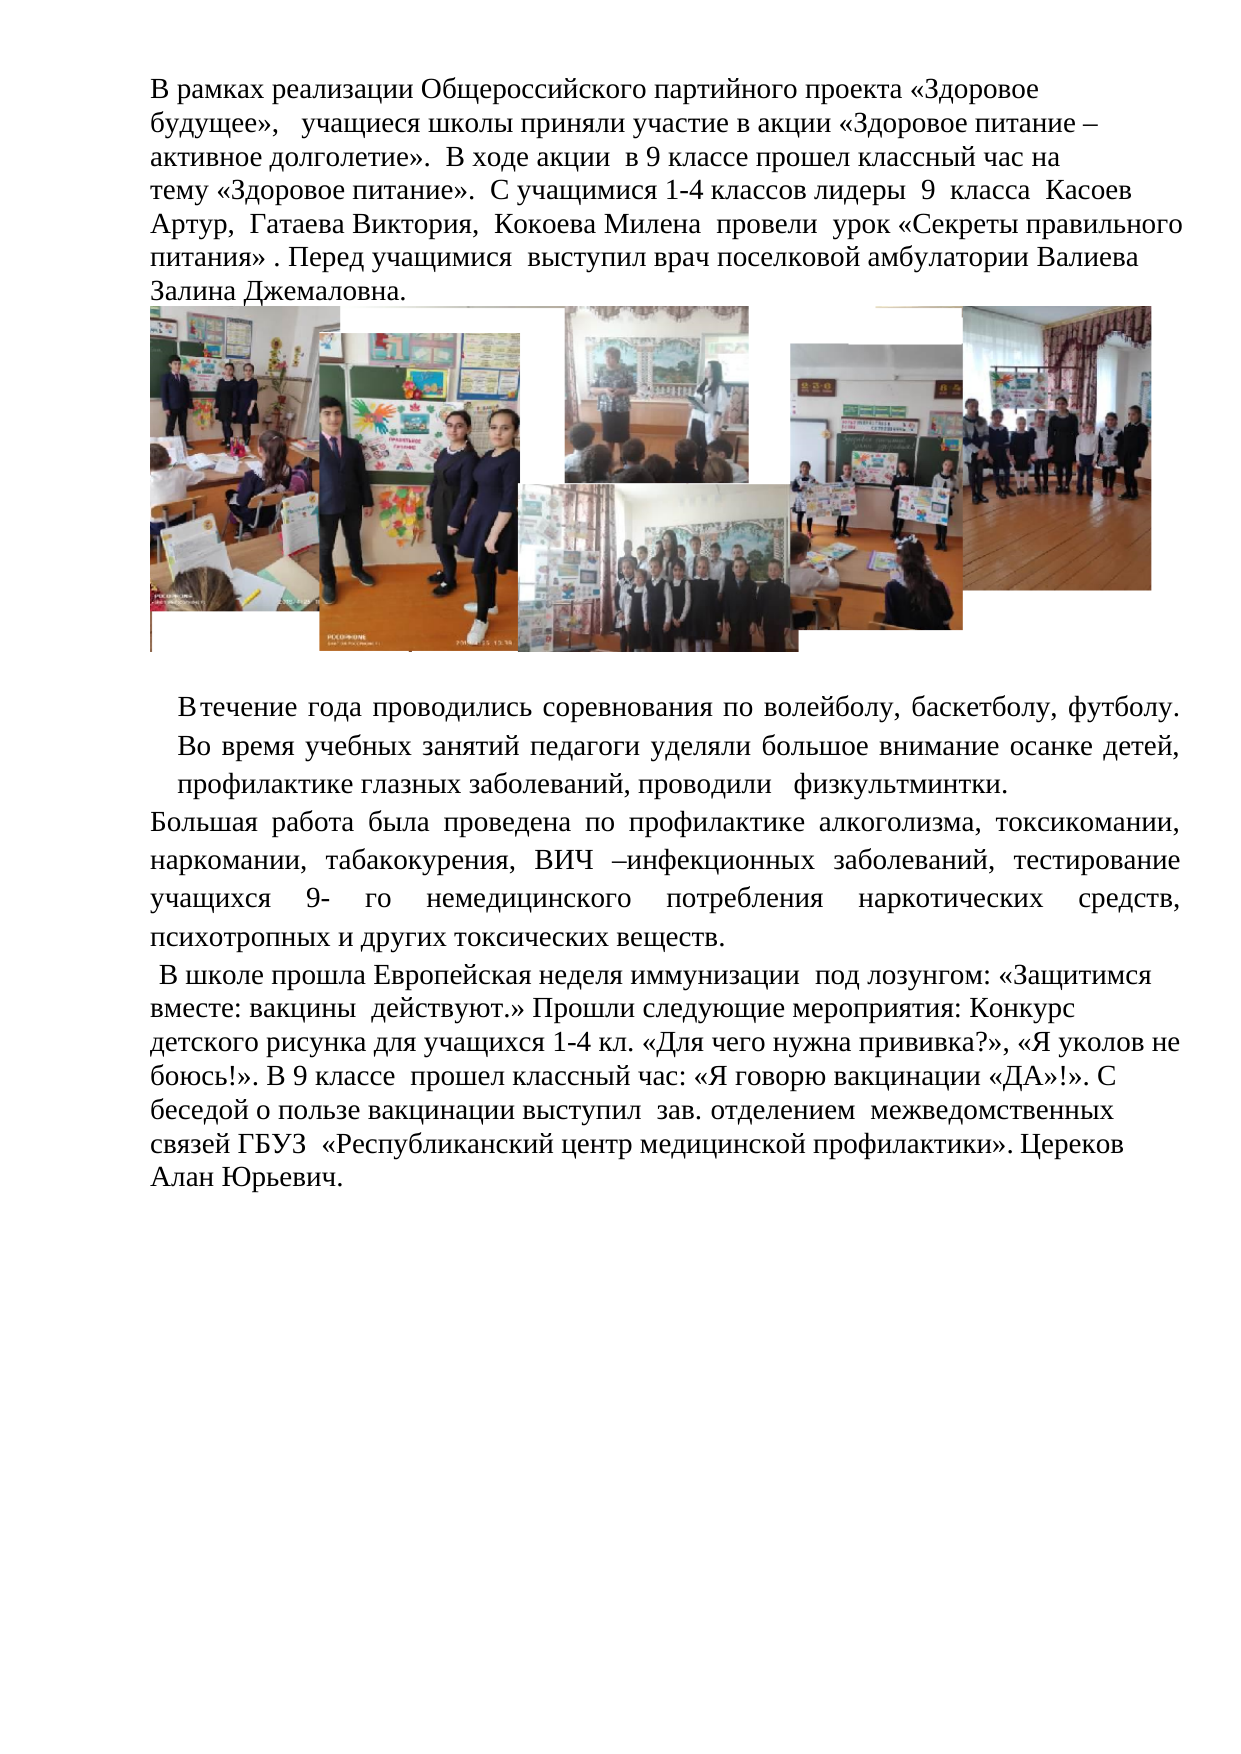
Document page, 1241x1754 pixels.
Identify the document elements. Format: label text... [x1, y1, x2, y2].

text Большая работа была проведена по профилактике алкоголизма, токсикомании, наркомании, табакокурения, ВИЧ –инфекционных заболеваний, тестирование учащихся 9- го немедицинского потребления наркотических средств, психотропных и других токсических веществ. [150, 804, 1181, 952]
picture [150, 306, 1152, 652]
text В школе прошла Европейская неделя иммунизации под лозунгом: «Защитимся вместе: вакцины действуют.» Прошли следующие мероприятия: Конкурс детского рисунка для учащихся 1-4 кл. «Для чего нужна прививка?», «Я уколов не боюсь!». В 9 классе прошел классный час: «Я говорю вакцинации «ДА»!». С беседой о пользе вакцинации выступил зав. отделением межведомственных связей ГБУЗ «Республиканский центр медицинской профилактики». Цереков Алан Юрьевич. [150, 957, 1183, 1193]
list течение года проводились соревнования по волейболу, баскетболу, футболу. Во время учебных занятий педагоги уделяли большое внимание осанке детей, профилактике глазных заболеваний, проводили физкультминтки. [177, 689, 1181, 799]
